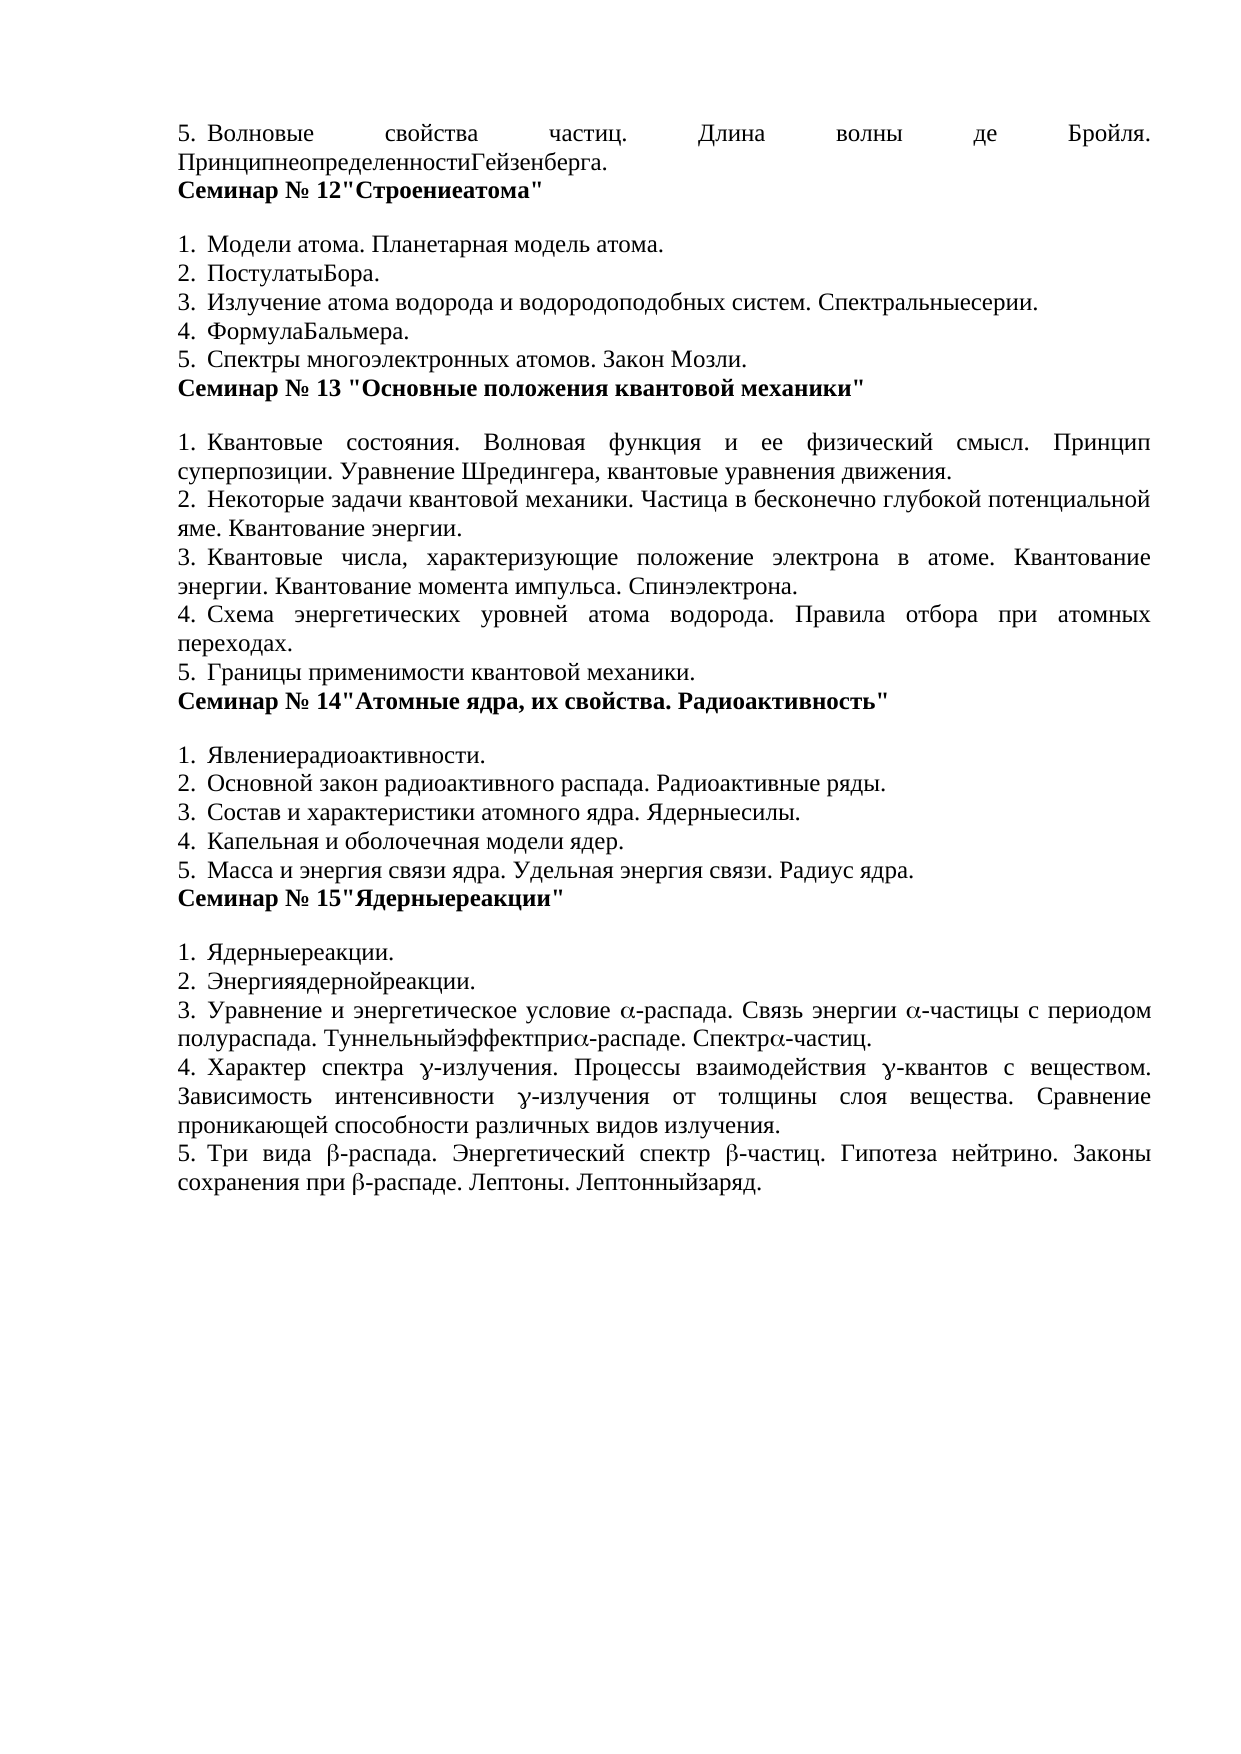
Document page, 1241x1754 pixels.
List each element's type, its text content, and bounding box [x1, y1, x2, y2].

list Спектры многоэлектронных атомов. Закон Мозли. [177, 344, 1152, 373]
list Излучение атома водорода и водородоподобных систем. Спектральныесерии. [177, 287, 1152, 316]
list Некоторые задачи квантовой механики. Частица в бесконечно глубокой потенциальной яме. Квантование энергии. [177, 484, 1152, 542]
list Энергияядернойреакции. [177, 966, 1152, 995]
text Семинар № 14"Атомные ядра, их свойства. Радиоактивность" [177, 686, 1152, 714]
text Семинар № 15"Ядерныереакции" [177, 883, 1152, 912]
list Границы применимости квантовой механики. [177, 657, 1152, 686]
list Капельная и оболочечная модели ядер. [177, 826, 1152, 855]
list Квантовые состояния. Волновая функция и ее физический смысл. Принцип суперпозиции. Уравнение Шредингера, квантовые уравнения движения. [177, 427, 1152, 484]
list Характер спектра -излучения. Процессы взаимодействия -квантов с веществом. Зависимость интенсивности -излучения от толщины слоя вещества. Сравнение проникающей способности различных видов излучения. [177, 1052, 1152, 1138]
list ФормулаБальмера. [177, 316, 1152, 344]
text Семинар № 12"Строениеатома" [177, 176, 1152, 204]
list Квантовые числа, характеризующие положение электрона в атоме. Квантование энергии. Квантование момента импульса. Спинэлектрона. [177, 542, 1152, 599]
list Состав и характеристики атомного ядра. Ядерныесилы. [177, 797, 1152, 826]
list ПостулатыБора. [177, 258, 1152, 287]
list Основной закон радиоактивного распада. Радиоактивные ряды. [177, 768, 1152, 797]
list Схема энергетических уровней атома водорода. Правила отбора при атомных переходах. [177, 599, 1152, 657]
list Масса и энергия связи ядра. Удельная энергия связи. Радиус ядра. [177, 855, 1152, 883]
list Явлениерадиоактивности. [177, 740, 1152, 768]
list Уравнение и энергетическое условие -распада. Связь энергии -частицы с периодом полураспада. Туннельныйэффектпри-распаде. Спектр-частиц. [177, 995, 1152, 1052]
list Волновые свойства частиц. Длина волны де Бройля. ПринципнеопределенностиГейзенберга. [177, 118, 1152, 176]
text Семинар № 13 "Основные положения квантовой механики" [177, 373, 1152, 402]
list Модели атома. Планетарная модель атома. [177, 229, 1152, 258]
list Три вида -распада. Энергетический спектр -частиц. Гипотеза нейтрино. Законы сохранения при -распаде. Лептоны. Лептонныйзаряд. [177, 1138, 1152, 1196]
list Ядерныереакции. [177, 937, 1152, 966]
